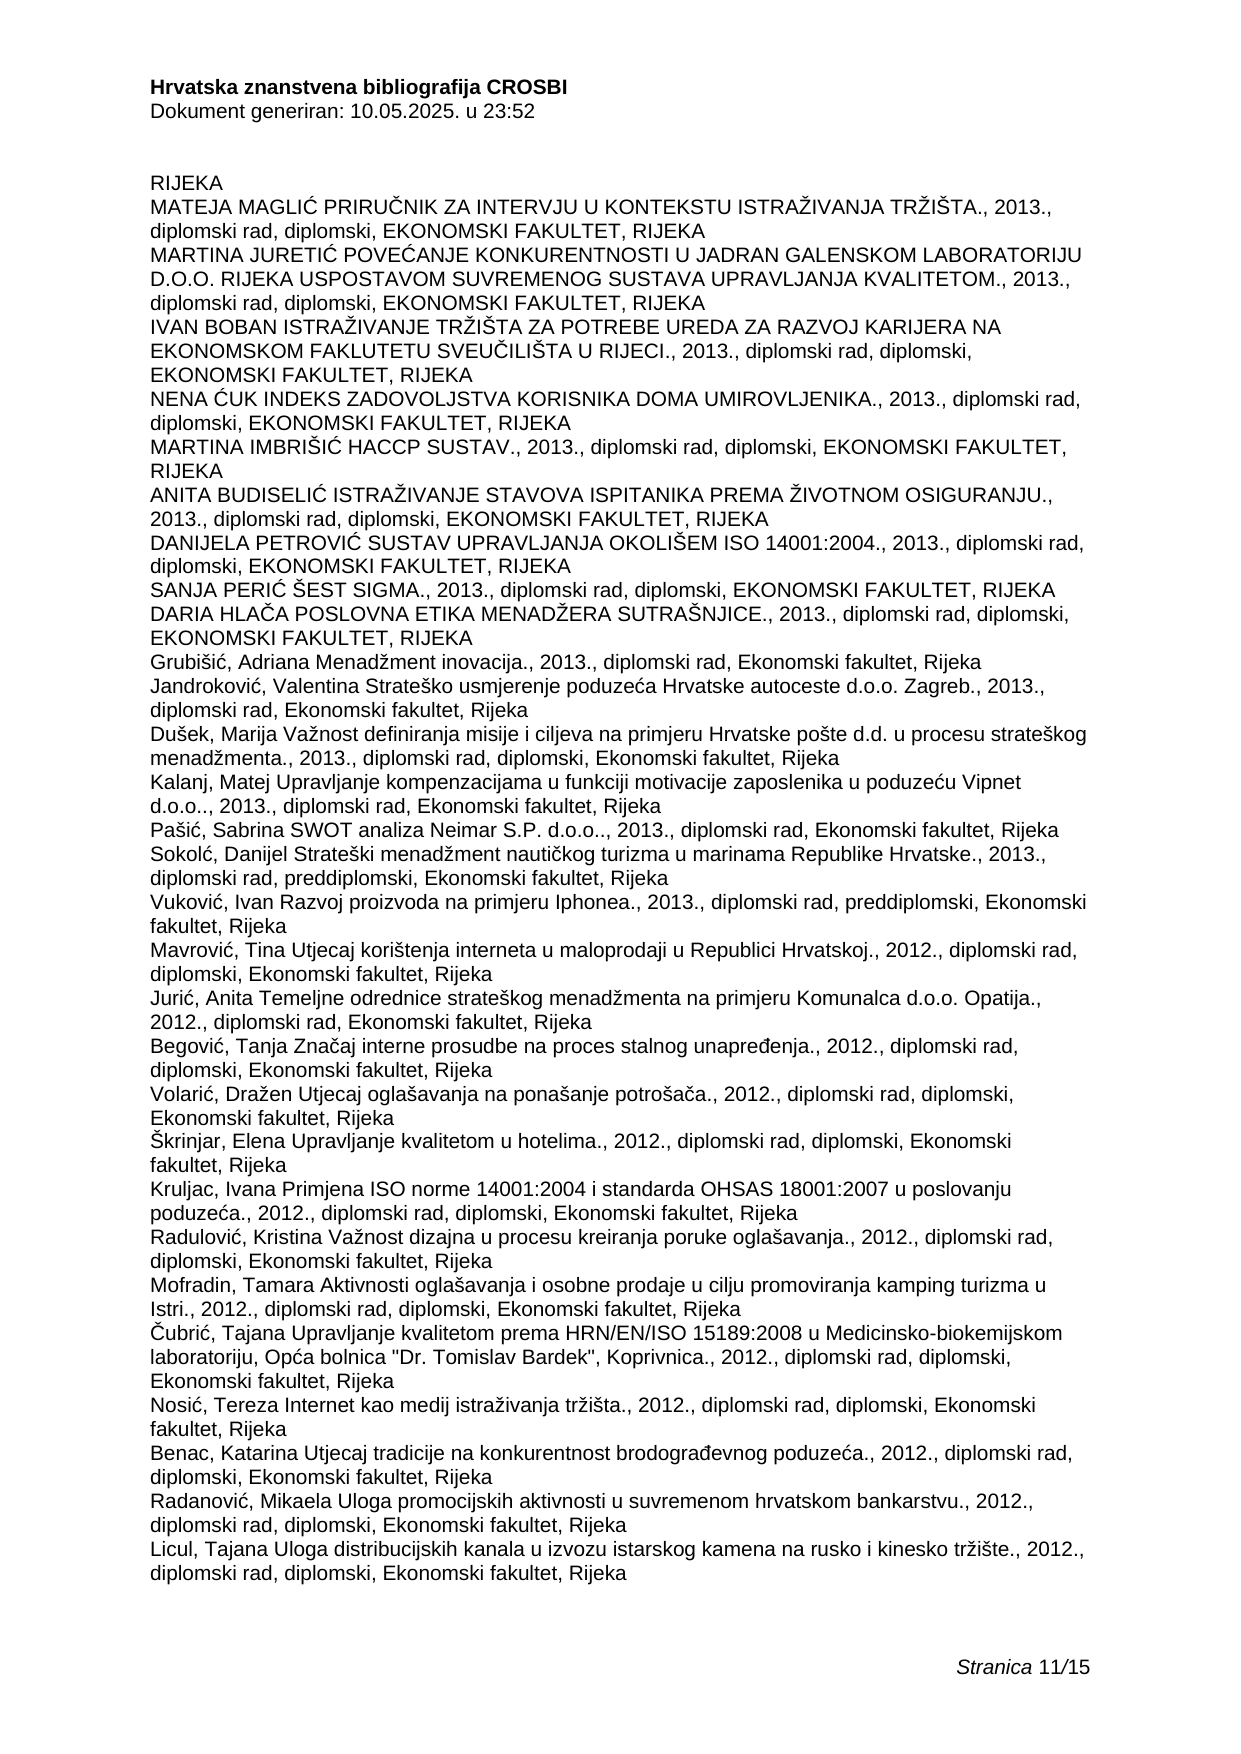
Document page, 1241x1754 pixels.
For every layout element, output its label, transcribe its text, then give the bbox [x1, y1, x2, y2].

text Škrinjar, Elena [150, 1129, 1090, 1177]
text Radulović, Kristina [150, 1225, 1090, 1273]
text MARTINA IMBRIŠIĆ [150, 434, 1090, 482]
text Begović, Tanja [150, 1033, 1090, 1081]
text Mavrović, Tina [150, 938, 1090, 986]
text Benac, Katarina [150, 1441, 1090, 1489]
text Volarić, Dražen [150, 1081, 1090, 1129]
text NENA ĆUK [150, 387, 1090, 434]
text MARTINA JURETIĆ [150, 243, 1090, 315]
text Radanović, Mikaela [150, 1489, 1090, 1537]
text Mofradin, Tamara [150, 1273, 1090, 1321]
text Nosić, Tereza [150, 1393, 1090, 1441]
text Dušek, Marija [150, 722, 1090, 770]
text ANITA BUDISELIĆ [150, 482, 1090, 530]
text MATEJA MAGLIĆ [150, 195, 1090, 243]
text Licul, Tajana [150, 1537, 1090, 1584]
text SANJA PERIĆ [150, 578, 1090, 602]
text Grubišić, Adriana [150, 650, 1090, 674]
text Sokolć, Danijel [150, 842, 1090, 890]
text IVAN BOBAN [150, 315, 1090, 387]
text Vuković, Ivan [150, 890, 1090, 938]
text Jandroković, Valentina [150, 674, 1090, 722]
text DARIA HLAČA [150, 602, 1090, 650]
text Pašić, Sabrina [150, 818, 1090, 842]
text SONJA FRIDRIH [150, 171, 1090, 195]
text DANIJELA PETROVIĆ [150, 530, 1090, 578]
text Kruljac, Ivana [150, 1177, 1090, 1225]
text Jurić, Anita [150, 986, 1090, 1033]
text Kalanj, Matej [150, 770, 1090, 818]
text Čubrić, Tajana [150, 1321, 1090, 1393]
